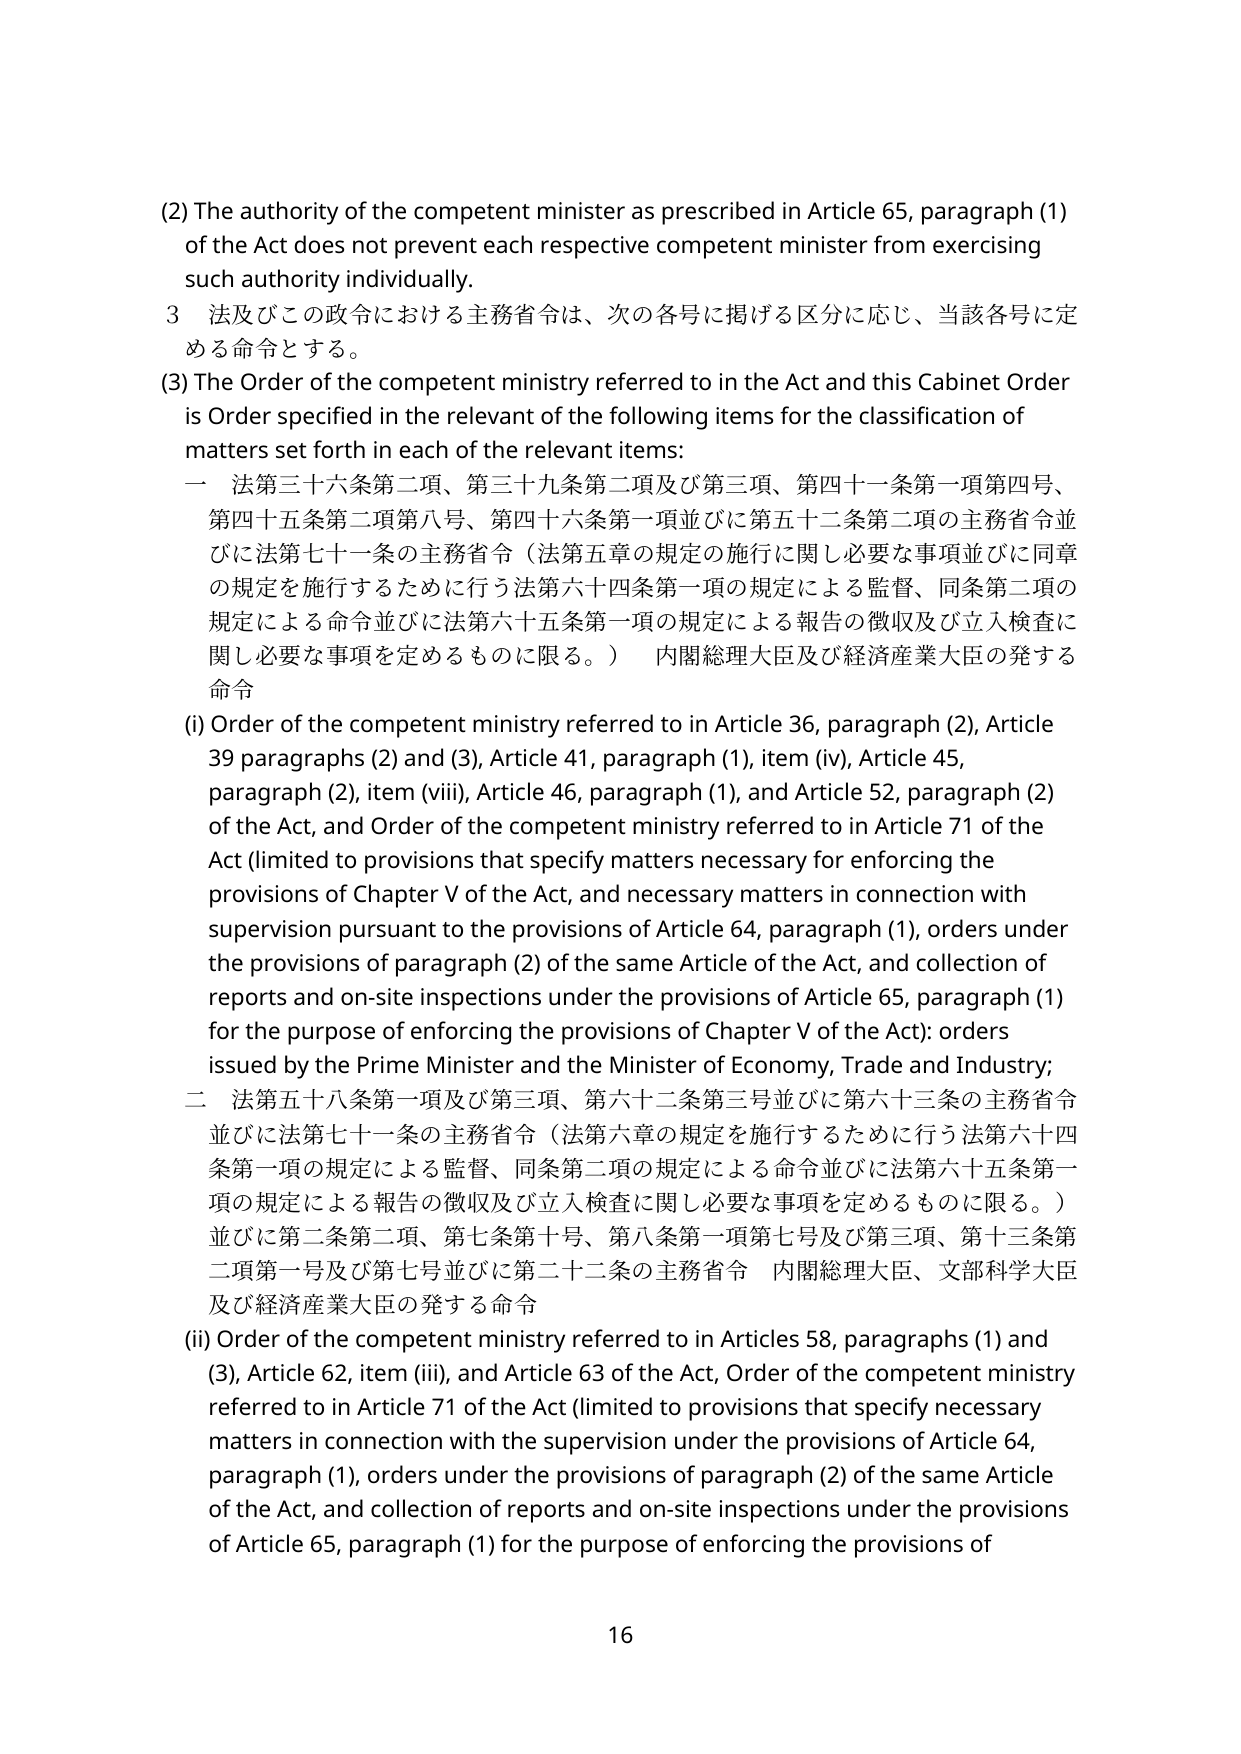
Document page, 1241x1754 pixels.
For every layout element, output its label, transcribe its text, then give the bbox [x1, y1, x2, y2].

text (2) The authority of the competent minister as prescribed in Article 65, paragraph (1) of the Act does not prevent each respective competent minister from exercising such authority individually. [161, 194, 1079, 296]
text 二 法第五十八条第一項及び第三項、第六十二条第三号並びに第六十三条の主務省令並びに法第七十一条の主務省令（法第六章の規定を施行するために行う法第六十四条第一項の規定による監督、同条第二項の規定による命令並びに法第六十五条第一項の規定による報告の徴収及び立入検査に関し必要な事項を定めるものに限る。）並びに第二条第二項、第七条第十号、第八条第一項第七号及び第三項、第十三条第二項第一号及び第七号並びに第二十二条の主務省令 内閣総理大臣、文部科学大臣及び経済産業大臣の発する命令 [184, 1082, 1079, 1321]
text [184, 1321, 1079, 1560]
text (3) The Order of the competent ministry referred to in the Act and this Cabinet Order is Order specified in the relevant of the following items for the classification of matters set forth in each of the relevant items: [161, 364, 1079, 467]
text (i) Order of the competent ministry referred to in Article 36, paragraph (2), Article 39 paragraphs (2) and (3), Article 41, paragraph (1), item (iv), Article 45, paragraph (2), item (viii), Article 46, paragraph (1), and Article 52, paragraph (2) of the Act, and Order of the competent ministry referred to in Article 71 of the Act (limited to provisions that specify matters necessary for enforcing the provisions of Chapter V of the Act, and necessary matters in connection with supervision pursuant to the provisions of Article 64, paragraph (1), orders under the provisions of paragraph (2) of the same Article of the Act, and collection of reports and on-site inspections under the provisions of Article 65, paragraph (1) for the purpose of enforcing the provisions of Chapter V of the Act): orders issued by the Prime Minister and the Minister of Economy, Trade and Industry; [184, 706, 1079, 1082]
text 一 法第三十六条第二項、第三十九条第二項及び第三項、第四十一条第一項第四号、第四十五条第二項第八号、第四十六条第一項並びに第五十二条第二項の主務省令並びに法第七十一条の主務省令（法第五章の規定の施行に関し必要な事項並びに同章の規定を施行するために行う法第六十四条第一項の規定による監督、同条第二項の規定による命令並びに法第六十五条第一項の規定による報告の徴収及び立入検査に関し必要な事項を定めるものに限る。） 内閣総理大臣及び経済産業大臣の発する命令 [184, 467, 1079, 706]
text ３ 法及びこの政令における主務省令は、次の各号に掲げる区分に応じ、当該各号に定める命令とする。 [161, 296, 1079, 364]
